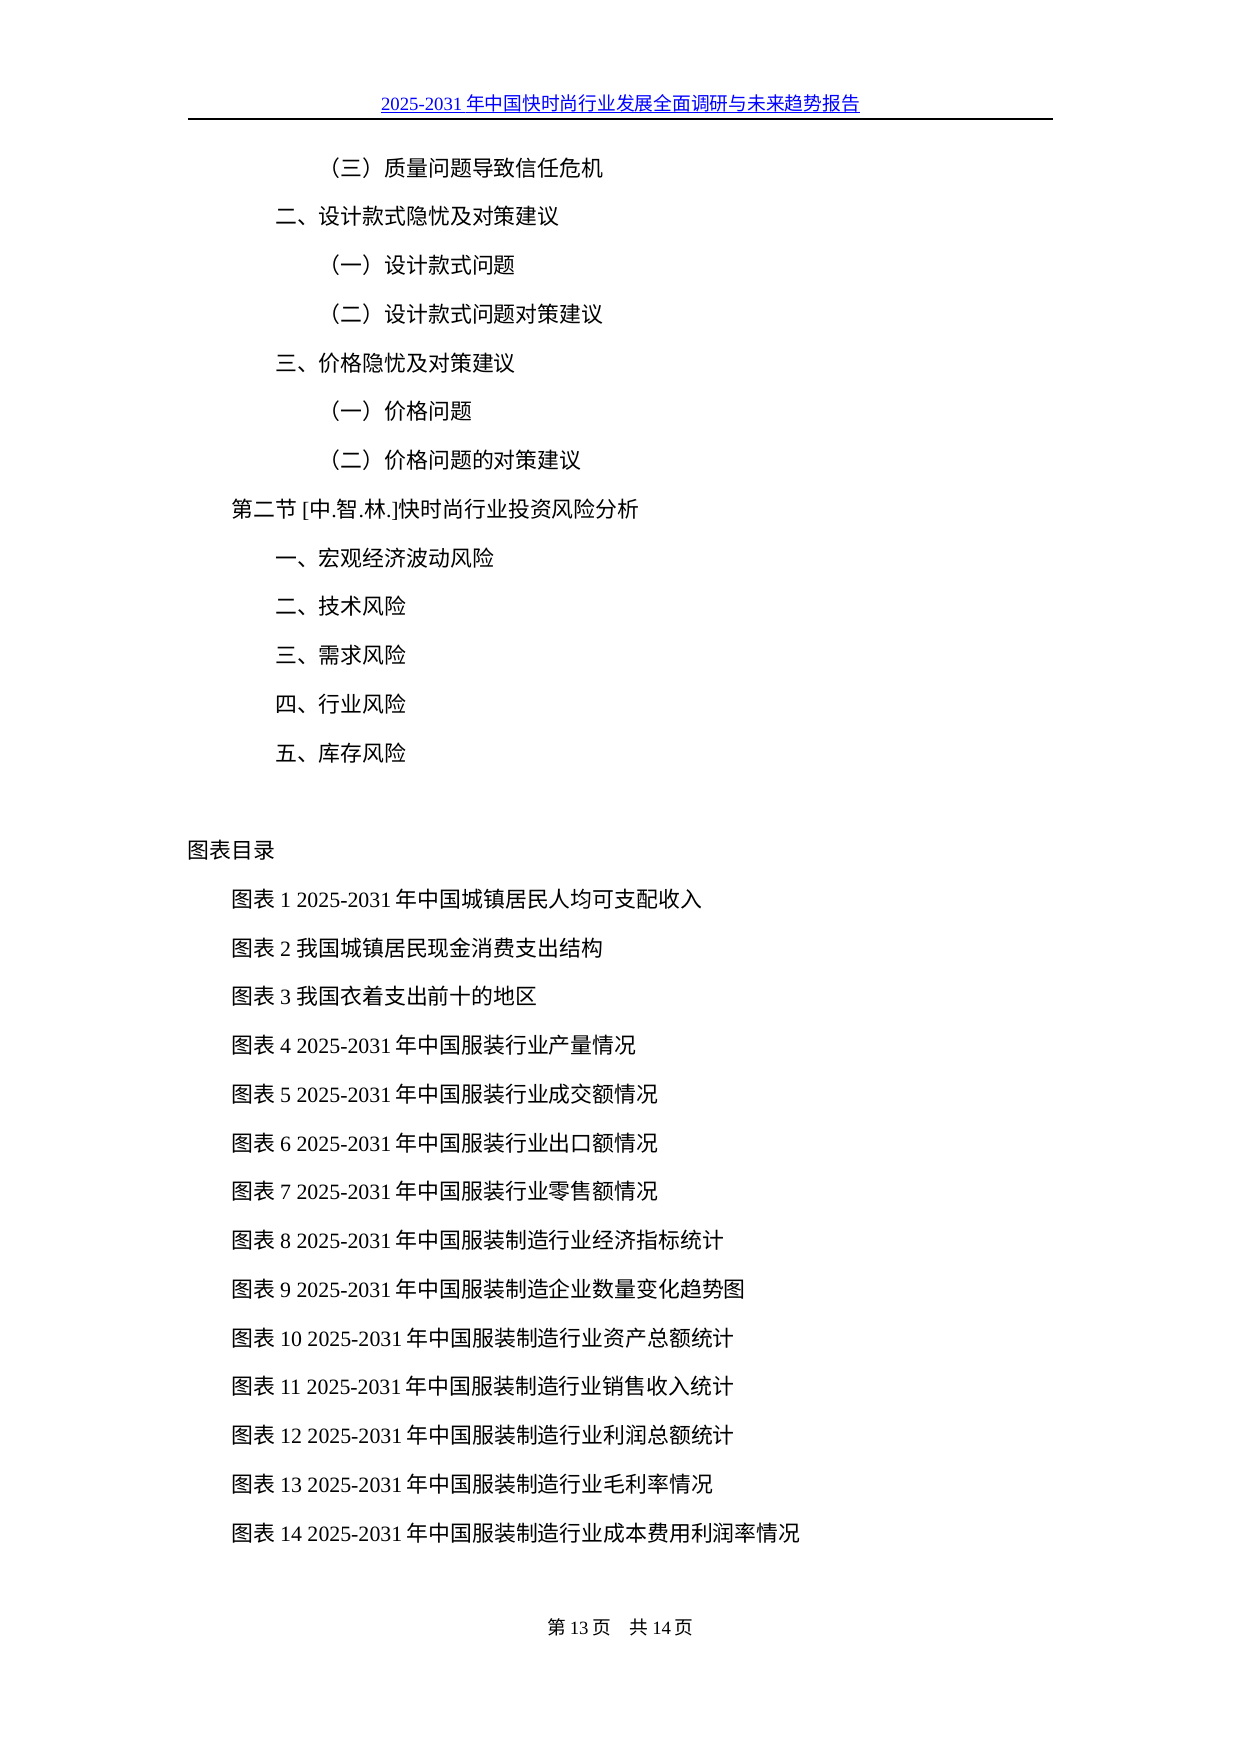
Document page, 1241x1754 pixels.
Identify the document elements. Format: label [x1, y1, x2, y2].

text [187, 150, 1053, 1548]
